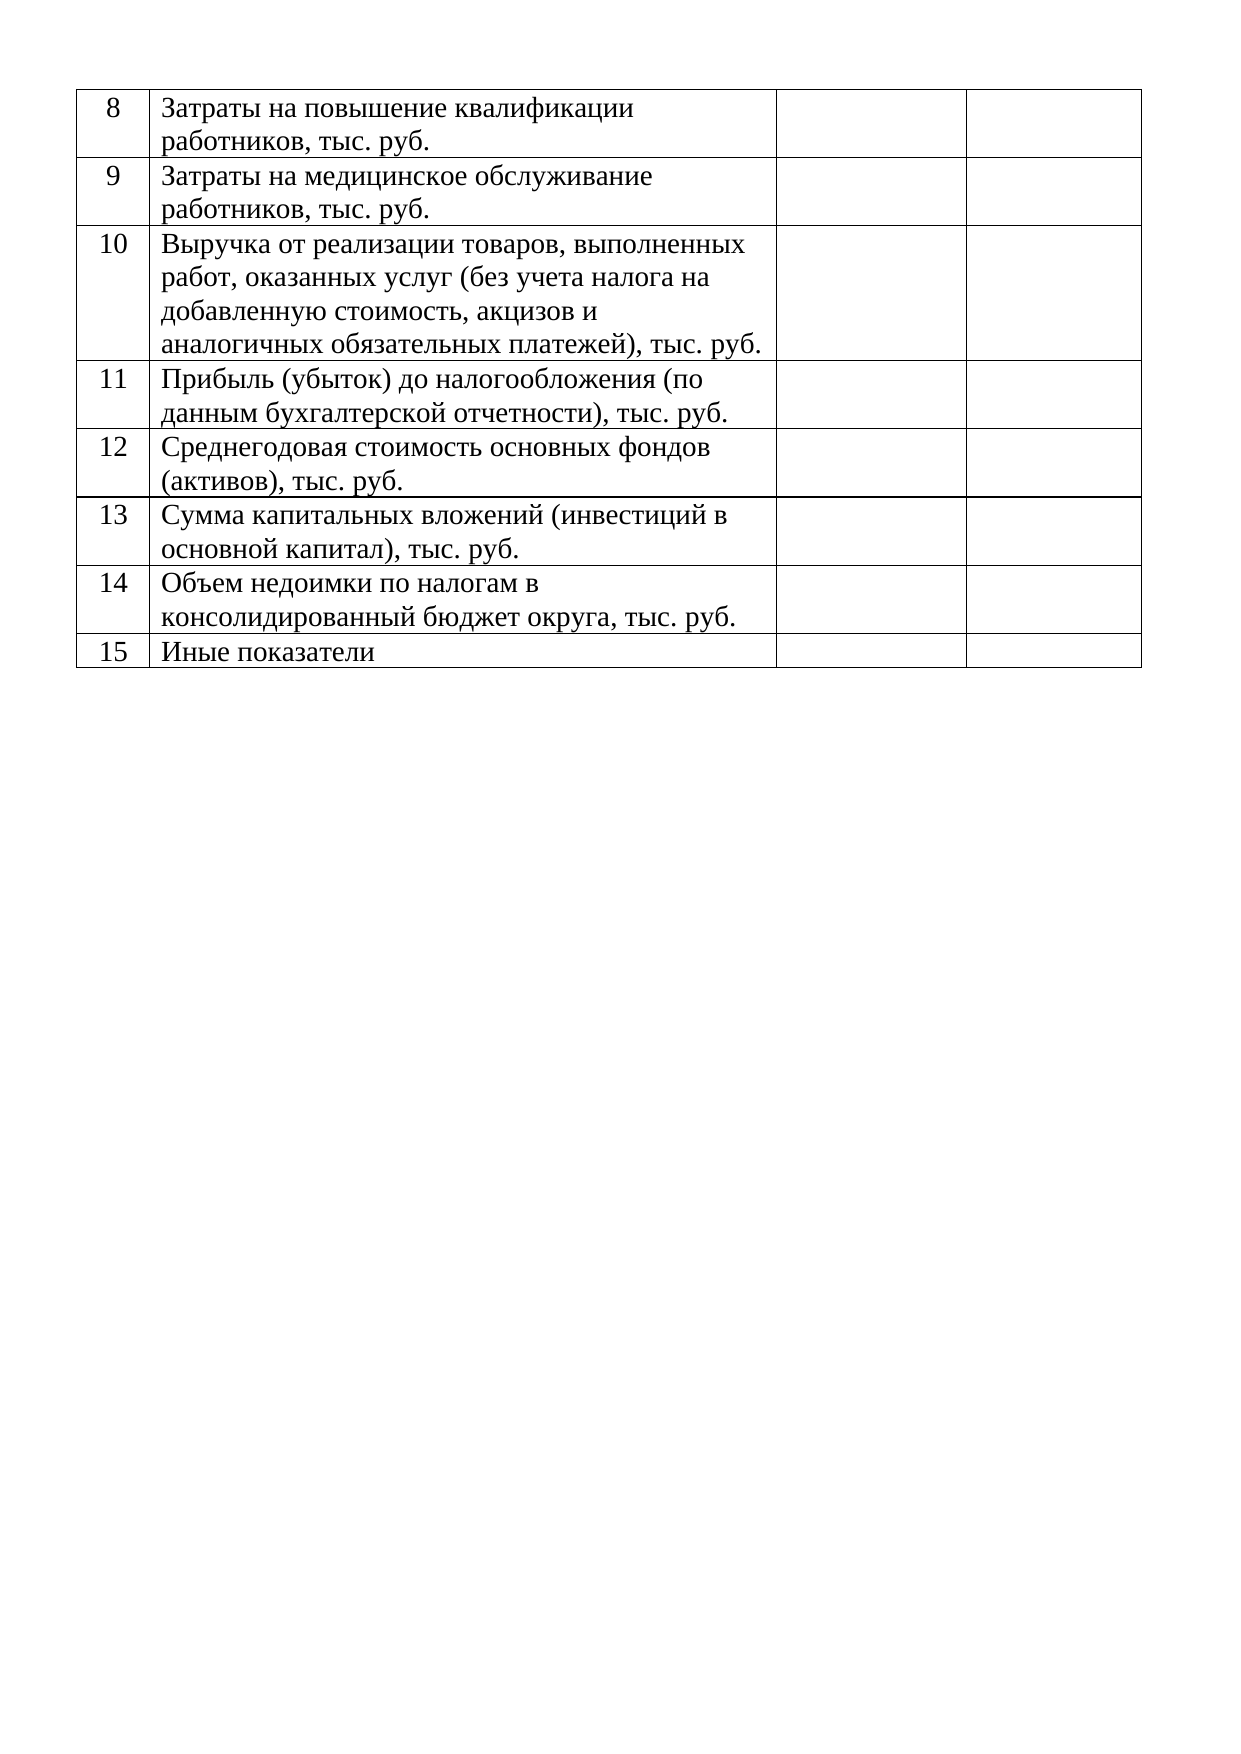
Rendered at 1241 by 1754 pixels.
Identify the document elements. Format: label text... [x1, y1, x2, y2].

table_cell [777, 498, 966, 564]
table_cell Объем недоимки по налогам в консолидированный бюджет округа, тыс. руб. [150, 566, 776, 633]
table_cell [967, 429, 1141, 496]
table_cell Сумма капитальных вложений (инвестиций в основной капитал), тыс. руб. [150, 498, 776, 564]
table_cell Прибыль (убыток) до налогообложения (по данным бухгалтерской отчетности), тыс. руб. [150, 361, 776, 428]
table_cell [967, 634, 1141, 667]
table_cell Иные показатели [150, 634, 776, 667]
table_cell 9 [77, 158, 149, 225]
table_cell [967, 226, 1141, 360]
table_cell Выручка от реализации товаров, выполненных работ, оказанных услуг (без учета налога на добавленную стоимость, акцизов и аналогичных обязательных платежей), тыс. руб. [150, 226, 776, 360]
table_cell [967, 361, 1141, 428]
table_cell [777, 361, 966, 428]
table_cell 13 [77, 498, 149, 564]
table_cell [777, 226, 966, 360]
table_cell Среднегодовая стоимость основных фондов (активов), тыс. руб. [150, 429, 776, 496]
table_cell [777, 566, 966, 633]
table_cell 8 [77, 90, 149, 157]
table_cell [777, 634, 966, 667]
table_cell [967, 566, 1141, 633]
table_cell 15 [77, 634, 149, 667]
table_cell 11 [77, 361, 149, 428]
table_cell [777, 429, 966, 496]
table_cell [967, 90, 1141, 157]
table_cell [777, 90, 966, 157]
table_cell 10 [77, 226, 149, 360]
table_cell Затраты на повышение квалификации работников, тыс. руб. [150, 90, 776, 157]
table_cell [967, 498, 1141, 564]
table_cell [777, 158, 966, 225]
table_cell Затраты на медицинское обслуживание работников, тыс. руб. [150, 158, 776, 225]
table_cell 12 [77, 429, 149, 496]
table_cell [967, 158, 1141, 225]
table_cell 14 [77, 566, 149, 633]
